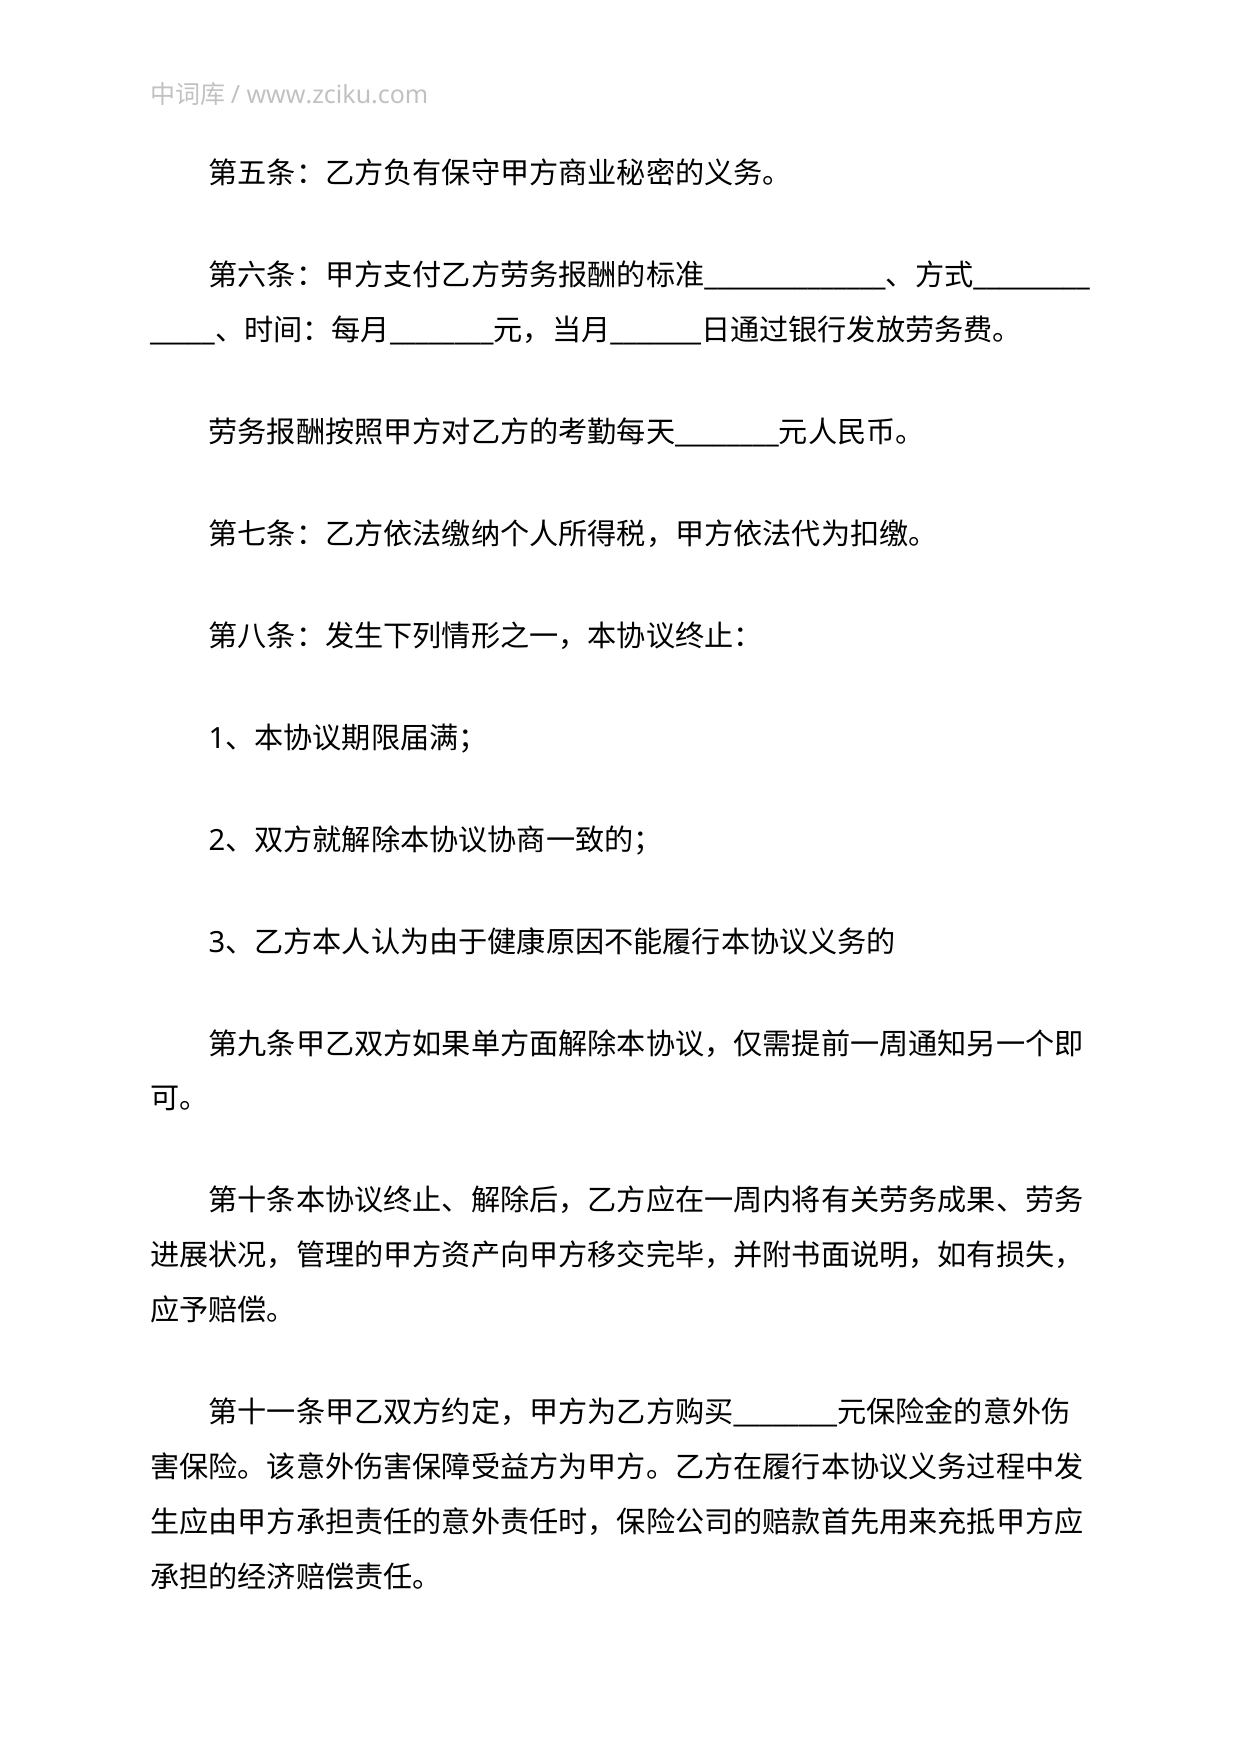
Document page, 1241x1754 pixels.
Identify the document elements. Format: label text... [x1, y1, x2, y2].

text 第十条本协议终止、解除后，乙方应在一周内将有关劳务成果、劳务进展状况，管理的甲方资产向甲方移交完毕，并附书面说明，如有损失，应予赔偿。 [150, 1177, 1090, 1329]
text 第六条：甲方支付乙方劳务报酬的标准______________、方式______________、时间：每月________元，当月_______日通过银行发放劳务费。 [150, 252, 1090, 349]
text 第十一条甲乙双方约定，甲方为乙方购买________元保险金的意外伤害保险。该意外伤害保障受益方为甲方。乙方在履行本协议义务过程中发生应由甲方承担责任的意外责任时，保险公司的赔款首先用来充抵甲方应承担的经济赔偿责任。 [150, 1388, 1090, 1596]
text 劳务报酬按照甲方对乙方的考勤每天________元人民币。 [150, 409, 1090, 451]
text 3、乙方本人认为由于健康原因不能履行本协议义务的 [150, 918, 1090, 961]
text 2、双方就解除本协议协商一致的； [150, 816, 1090, 859]
text 第七条：乙方依法缴纳个人所得税，甲方依法代为扣缴。 [150, 511, 1090, 553]
text 1、本协议期限届满； [150, 714, 1090, 757]
text 第九条甲乙双方如果单方面解除本协议，仅需提前一周通知另一个即可。 [150, 1020, 1090, 1117]
text 第五条：乙方负有保守甲方商业秘密的义务。 [150, 150, 1090, 192]
text 第八条：发生下列情形之一，本协议终止： [150, 612, 1090, 655]
